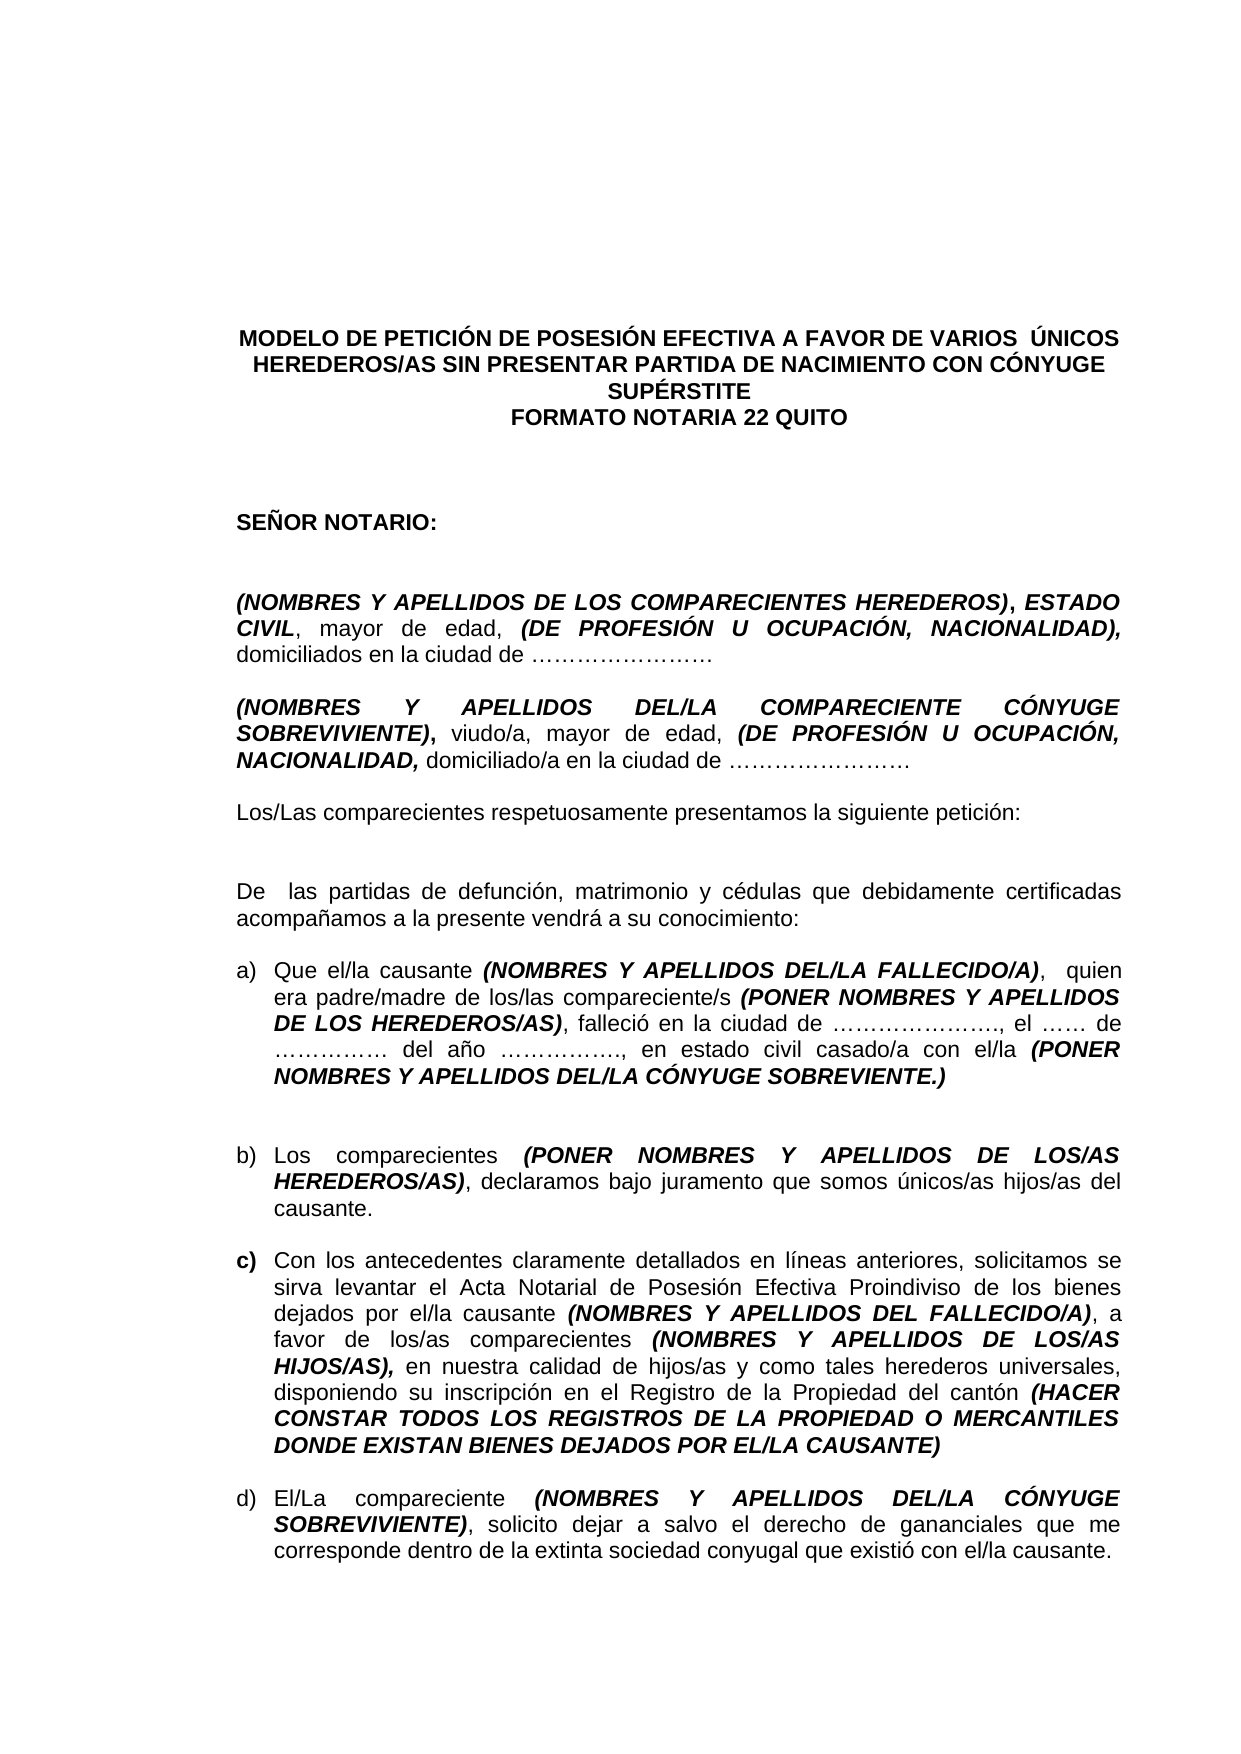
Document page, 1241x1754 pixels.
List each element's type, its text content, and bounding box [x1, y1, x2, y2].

text FORMATO NOTARIA 22 QUITO [236, 404, 1122, 430]
text Los/Las comparecientes respetuosamente presentamos la siguiente petición: [236, 799, 1122, 826]
text SEÑOR NOTARIO: [236, 509, 1122, 536]
list Los comparecientes (PONER NOMBRES Y APELLIDOS DE LOS/AS HEREDEROS/AS), declaramos bajo juramento que somos únicos/as hijos/as del causante. [236, 1142, 1122, 1221]
text MODELO DE PETICIÓN DE POSESIÓN EFECTIVA A FAVOR DE VARIOS ÚNICOS HEREDEROS/AS SIN PRESENTAR PARTIDA DE NACIMIENTO CON CÓNYUGE SUPÉRSTITE [236, 325, 1122, 404]
text (NOMBRES Y APELLIDOS DE LOS COMPARECIENTES HEREDEROS), ESTADO CIVIL, mayor de edad, (DE PROFESIÓN U OCUPACIÓN, NACIONALIDAD), domiciliados en la ciudad de …………………… [236, 588, 1122, 667]
text De las partidas de defunción, matrimonio y cédulas que debidamente certificadas acompañamos a la presente vendrá a su conocimiento: [236, 878, 1122, 931]
list El/La compareciente (NOMBRES Y APELLIDOS DEL/LA CÓNYUGE SOBREVIVIENTE), solicito dejar a salvo el derecho de gananciales que me corresponde dentro de la extinta sociedad conyugal que existió con el/la causante. [236, 1484, 1122, 1563]
list Con los antecedentes claramente detallados en líneas anteriores, solicitamos se sirva levantar el Acta Notarial de Posesión Efectiva Proindiviso de los bienes dejados por el/la causante (NOMBRES Y APELLIDOS DEL FALLECIDO/A), a favor de los/as comparecientes (NOMBRES Y APELLIDOS DE LOS/AS HIJOS/AS), en nuestra calidad de hijos/as y como tales herederos universales, disponiendo su inscripción en el Registro de la Propiedad del cantón (HACER CONSTAR TODOS LOS REGISTROS DE LA PROPIEDAD O MERCANTILES DONDE EXISTAN BIENES DEJADOS POR EL/LA CAUSANTE) [236, 1247, 1122, 1458]
text (NOMBRES Y APELLIDOS DEL/LA COMPARECIENTE CÓNYUGE SOBREVIVIENTE), viudo/a, mayor de edad, (DE PROFESIÓN U OCUPACIÓN, NACIONALIDAD, domiciliado/a en la ciudad de …………………… [236, 694, 1122, 773]
list Que el/la causante (NOMBRES Y APELLIDOS DEL/LA FALLECIDO/A), quien era padre/madre de los/las compareciente/s (PONER NOMBRES Y APELLIDOS DE LOS HEREDEROS/AS), falleció en la ciudad de …………………., el …… de …………… del año ……………., en estado civil casado/a con el/la (PONER NOMBRES Y APELLIDOS DEL/LA CÓNYUGE SOBREVIENTE.) [236, 957, 1122, 1089]
